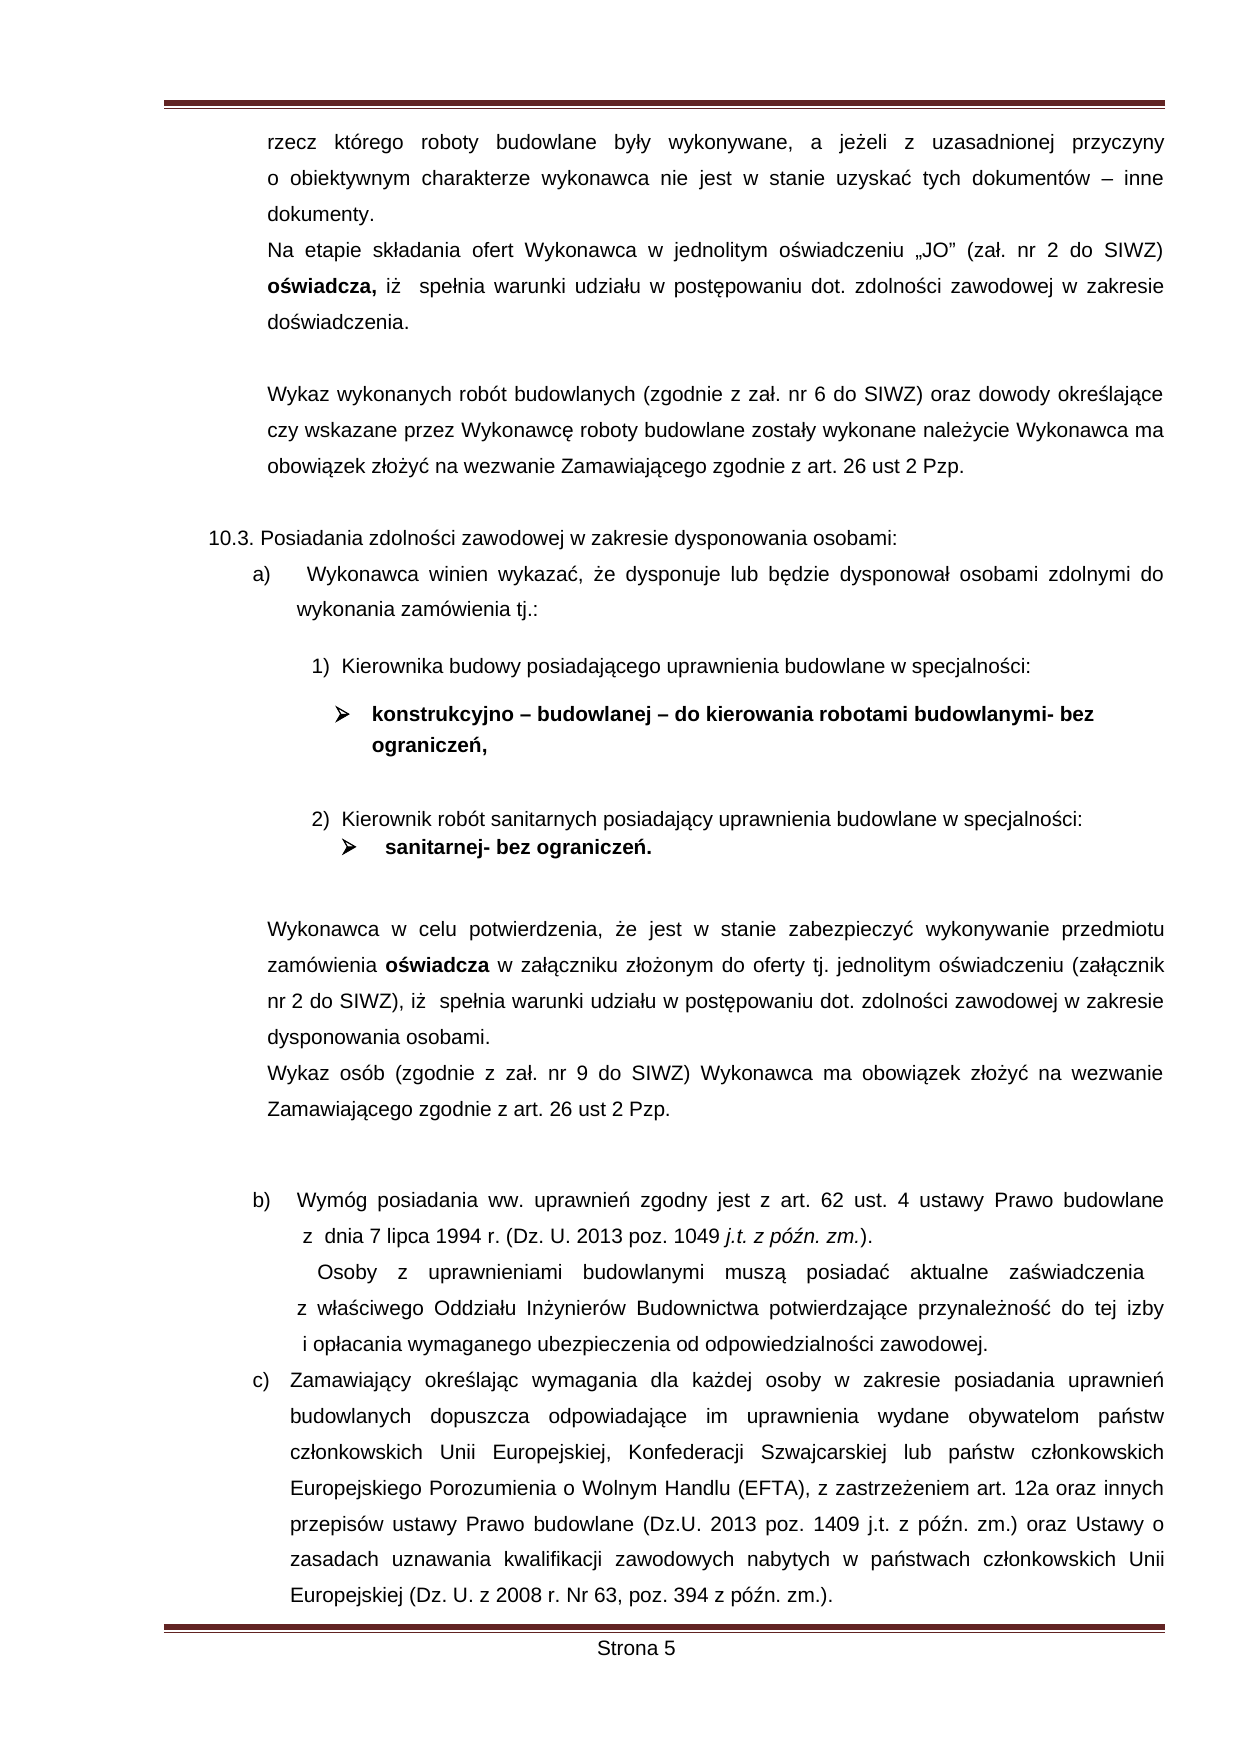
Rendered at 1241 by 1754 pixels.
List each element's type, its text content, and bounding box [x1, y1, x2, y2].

text 2) Kierownik robót sanitarnych posiadający uprawnienia budowlane w specjalności: [311, 807, 1165, 831]
text Osoby z uprawnieniami budowlanymi muszą posiadać aktualne zaświadczenia z właściwego Oddziału Inżynierów Budownictwa potwierdzające przynależność do tej izby i opłacania wymaganego ubezpieczenia od odpowiedzialności zawodowej. [297, 1260, 1165, 1356]
text 1) Kierownika budowy posiadającego uprawnienia budowlane w specjalności: [311, 654, 1165, 678]
text Na etapie składania ofert Wykonawca w jednolitym oświadczeniu „JO” (zał. nr 2 do SIWZ) oświadcza, iż spełnia warunki udziału w postępowaniu dot. zdolności zawodowej w zakresie doświadczenia. [267, 238, 1165, 334]
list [267, 130, 1165, 226]
list Zamawiający określając wymagania dla każdej osoby w zakresie posiadania uprawnień budowlanych dopuszcza odpowiadające im uprawnienia wydane obywatelom państw członkowskich Unii Europejskiej, Konfederacji Szwajcarskiej lub państw członkowskich Europejskiego Porozumienia o Wolnym Handlu (EFTA), z zastrzeżeniem art. 12a oraz innych przepisów ustawy Prawo budowlane (Dz.U. 2013 poz. 1409 j.t. z późn. zm.) oraz Ustawy o zasadach uznawania kwalifikacji zawodowych nabytych w państwach członkowskich Unii Europejskiej (Dz. U. z 2008 r. Nr 63, poz. 394 z późn. zm.). [252, 1368, 1165, 1607]
list 10.3. Posiadania zdolności zawodowej w zakresie dysponowania osobami: [208, 525, 1165, 549]
list Wykonawca winien wykazać, że dysponuje lub będzie dysponował osobami zdolnymi do wykonania zamówienia tj.: [252, 561, 1165, 621]
list sanitarnej- bez ograniczeń. [311, 835, 1165, 859]
list Wymóg posiadania ww. uprawnień zgodny jest z art. 62 ust. 4 ustawy Prawo budowlane z dnia 7 lipca 1994 r. (Dz. U. 2013 poz. 1049 j.t. z późn. zm.). [252, 1188, 1165, 1248]
list konstrukcyjno – budowlanej – do kierowania robotami budowlanymi- bez ograniczeń, [334, 702, 1165, 758]
list Wykaz osób (zgodnie z zał. nr 9 do SIWZ) Wykonawca ma obowiązek złożyć na wezwanie Zamawiającego zgodnie z art. 26 ust 2 Pzp. [267, 1061, 1165, 1121]
text Wykonawca w celu potwierdzenia, że jest w stanie zabezpieczyć wykonywanie przedmiotu zamówienia oświadcza w załączniku złożonym do oferty tj. jednolitym oświadczeniu (załącznik nr 2 do SIWZ), iż spełnia warunki udziału w postępowaniu dot. zdolności zawodowej w zakresie dysponowania osobami. [267, 917, 1165, 1049]
text Wykaz wykonanych robót budowlanych (zgodnie z zał. nr 6 do SIWZ) oraz dowody określające czy wskazane przez Wykonawcę roboty budowlane zostały wykonane należycie Wykonawca ma obowiązek złożyć na wezwanie Zamawiającego zgodnie z art. 26 ust 2 Pzp. [267, 382, 1165, 477]
